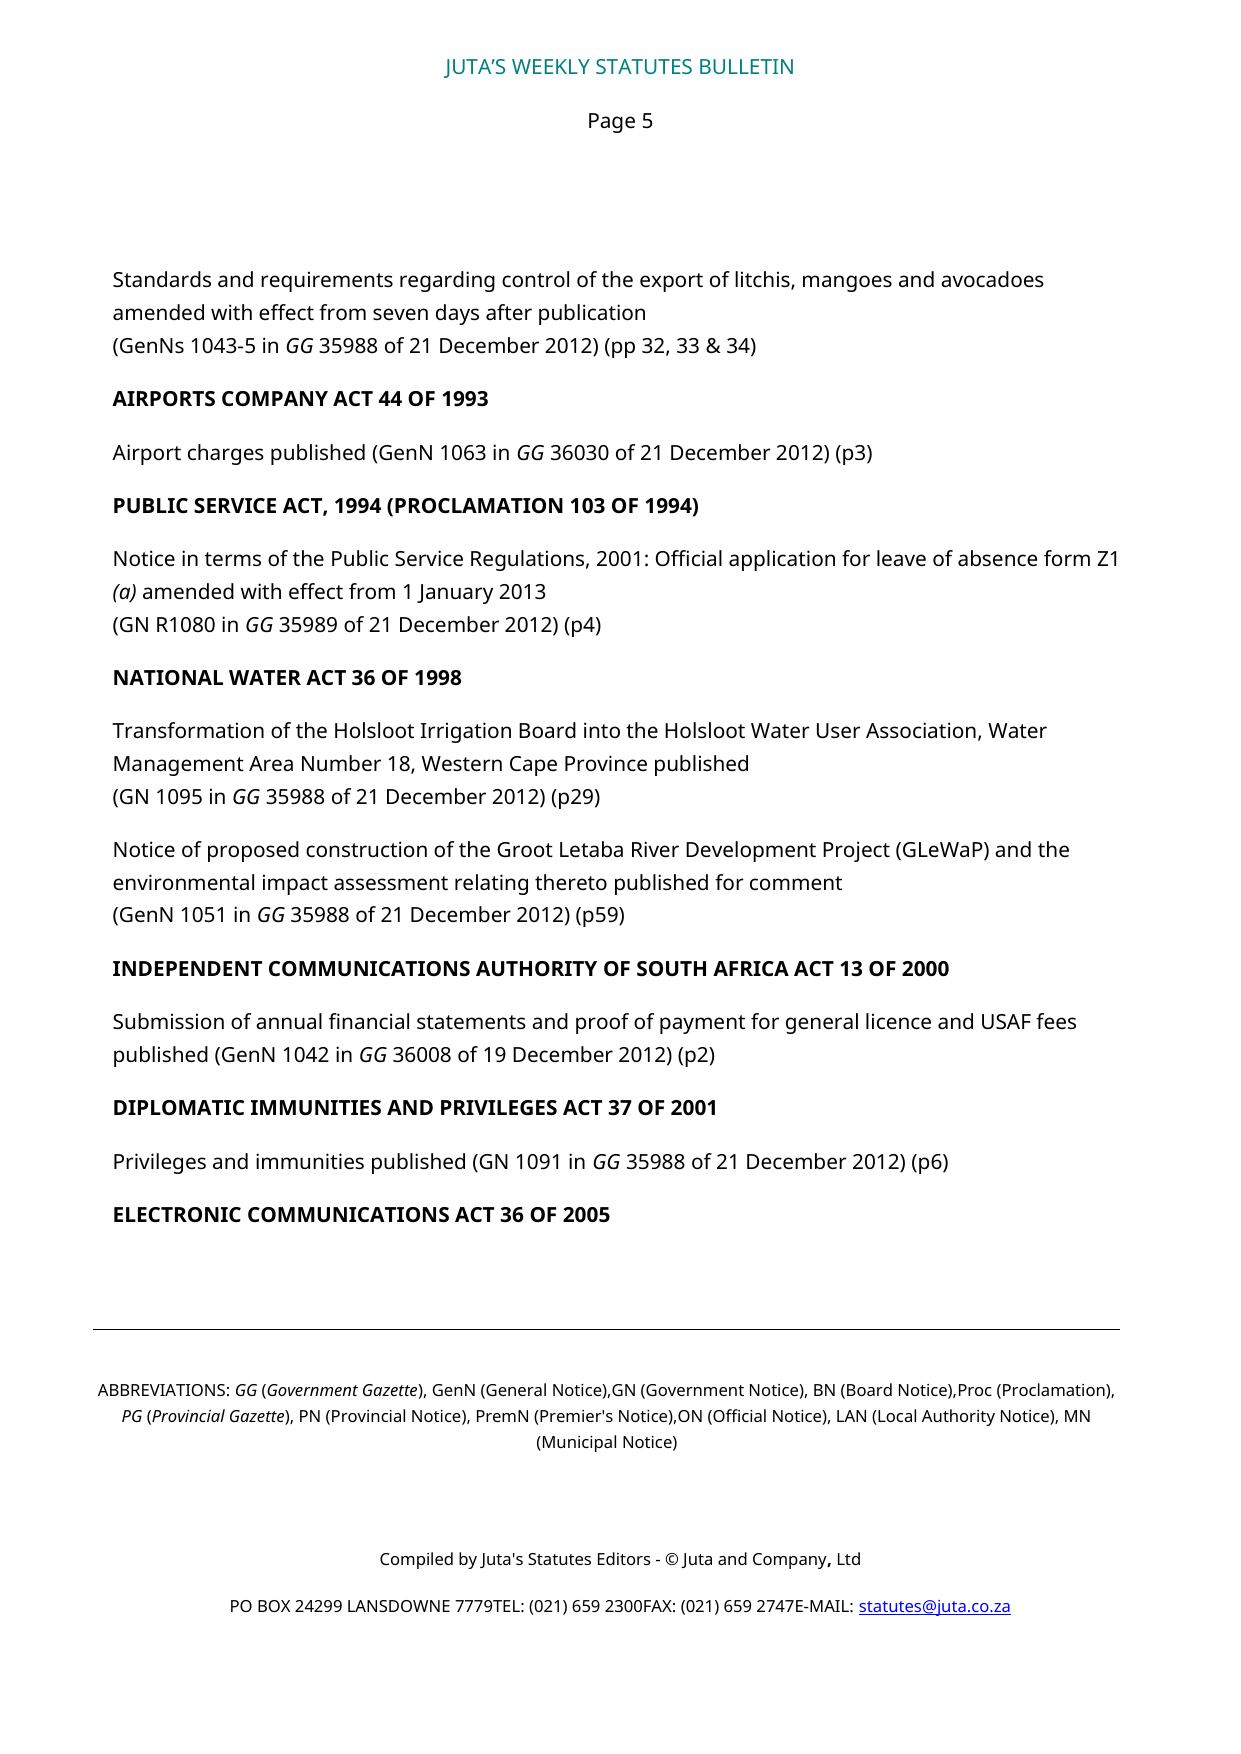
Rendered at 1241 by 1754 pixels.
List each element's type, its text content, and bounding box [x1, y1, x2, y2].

text INDEPENDENT COMMUNICATIONS AUTHORITY OF SOUTH AFRICA ACT 13 OF 2000 [112, 954, 1128, 982]
text Standards and requirements regarding control of the export of litchis, mangoes and avocadoes amended with effect from seven days after publication (GenNs 1043-5 in GG 35988 of 21 December 2012) (pp 32, 33 & 34) [112, 266, 1128, 359]
text Privileges and immunities published (GN 1091 in GG 35988 of 21 December 2012) (p6) [112, 1147, 1128, 1175]
text ELECTRONIC COMMUNICATIONS ACT 36 OF 2005 [112, 1200, 1128, 1229]
text PUBLIC SERVICE ACT, 1994 (PROCLAMATION 103 OF 1994) [112, 491, 1128, 519]
text Submission of annual financial statements and proof of payment for general licence and USAF fees published (GenN 1042 in GG 36008 of 19 December 2012) (p2) [112, 1007, 1128, 1068]
text Transformation of the Holsloot Irrigation Board into the Holsloot Water User Association, Water Management Area Number 18, Western Cape Province published (GN 1095 in GG 35988 of 21 December 2012) (p29) [112, 717, 1128, 810]
text NATIONAL WATER ACT 36 OF 1998 [112, 663, 1128, 692]
text AIRPORTS COMPANY ACT 44 OF 1993 [112, 384, 1128, 413]
text Notice of proposed construction of the Groot Letaba River Development Project (GLeWaP) and the environmental impact assessment relating thereto published for comment (GenN 1051 in GG 35988 of 21 December 2012) (p59) [112, 835, 1128, 929]
text Notice in terms of the Public Service Regulations, 2001: Official application for leave of absence form Z1 (a) amended with effect from 1 January 2013 (GN R1080 in GG 35989 of 21 December 2012) (p4) [112, 544, 1128, 638]
text Airport charges published (GenN 1063 in GG 36030 of 21 December 2012) (p3) [112, 438, 1128, 466]
text DIPLOMATIC IMMUNITIES AND PRIVILEGES ACT 37 OF 2001 [112, 1093, 1128, 1122]
